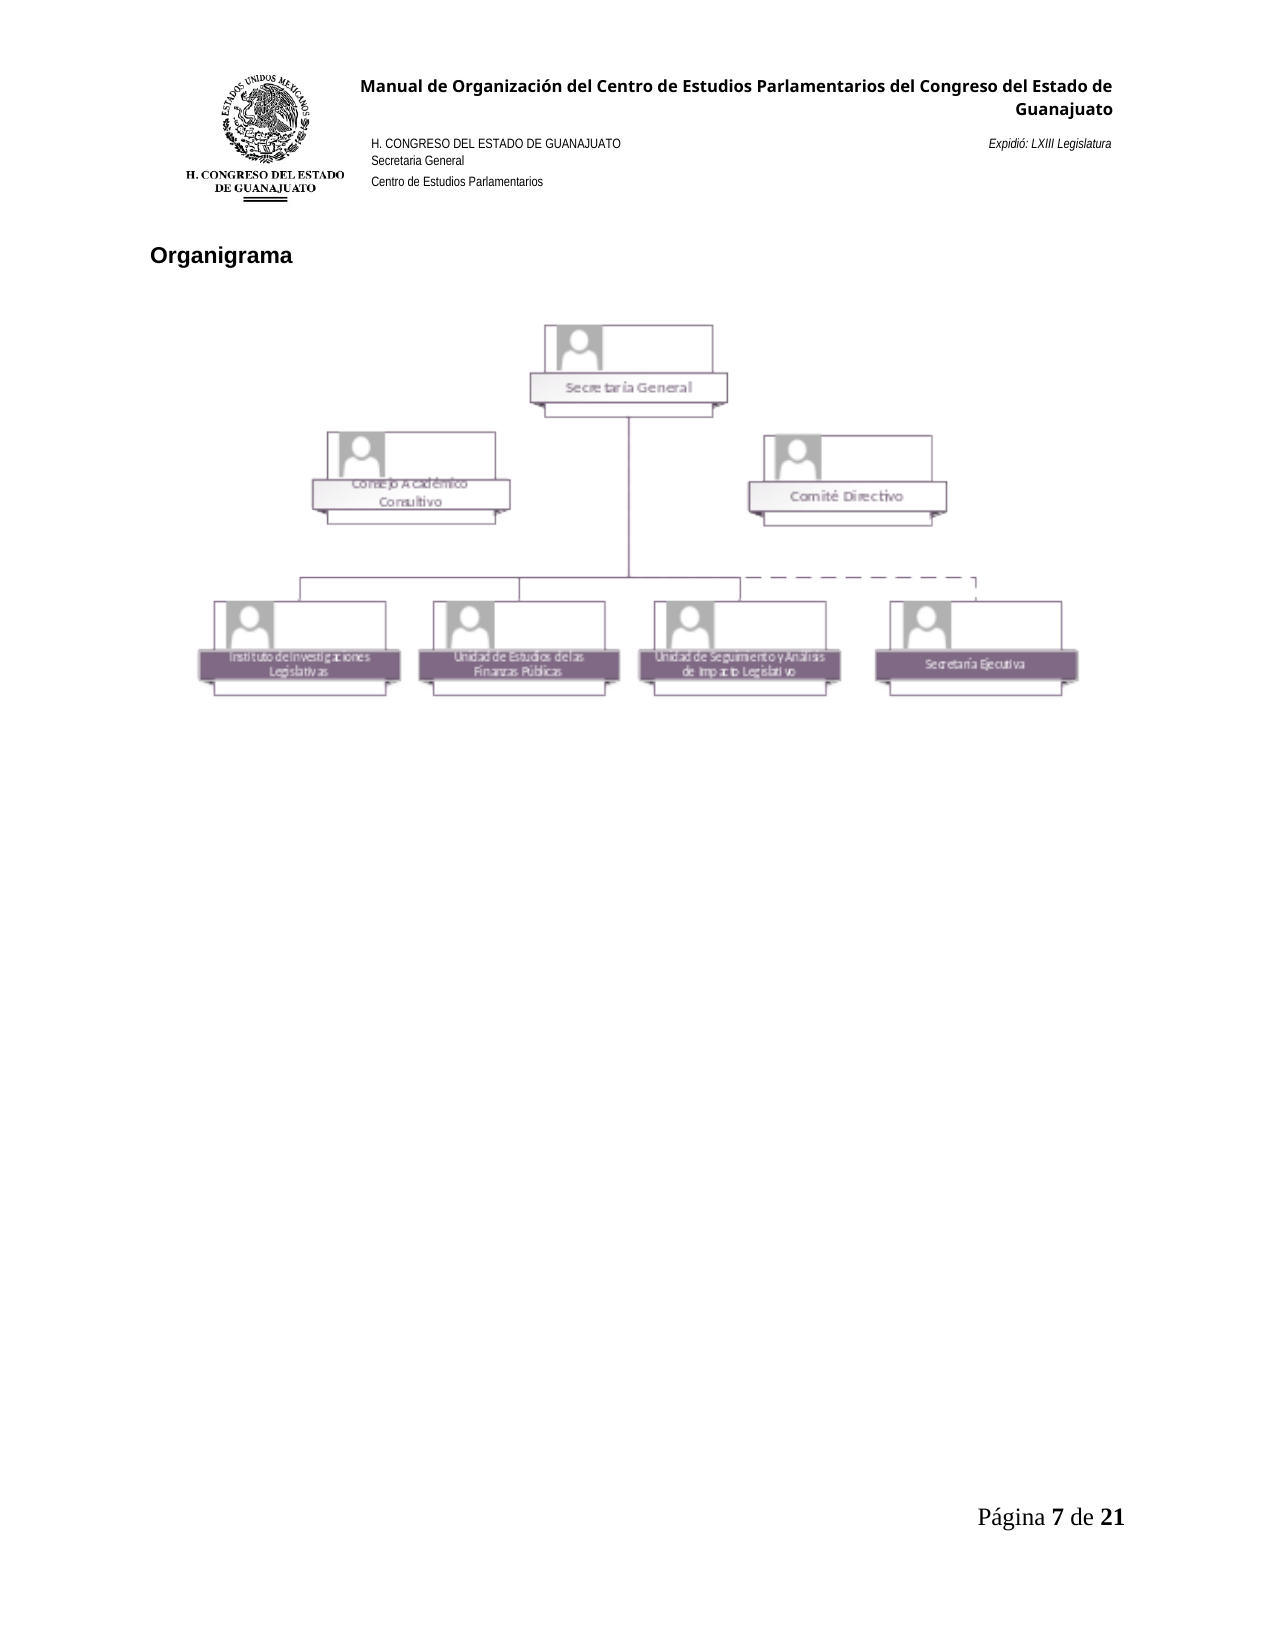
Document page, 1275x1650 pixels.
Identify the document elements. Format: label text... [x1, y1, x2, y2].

text Organigrama [150, 242, 1125, 269]
picture [186, 75, 344, 208]
